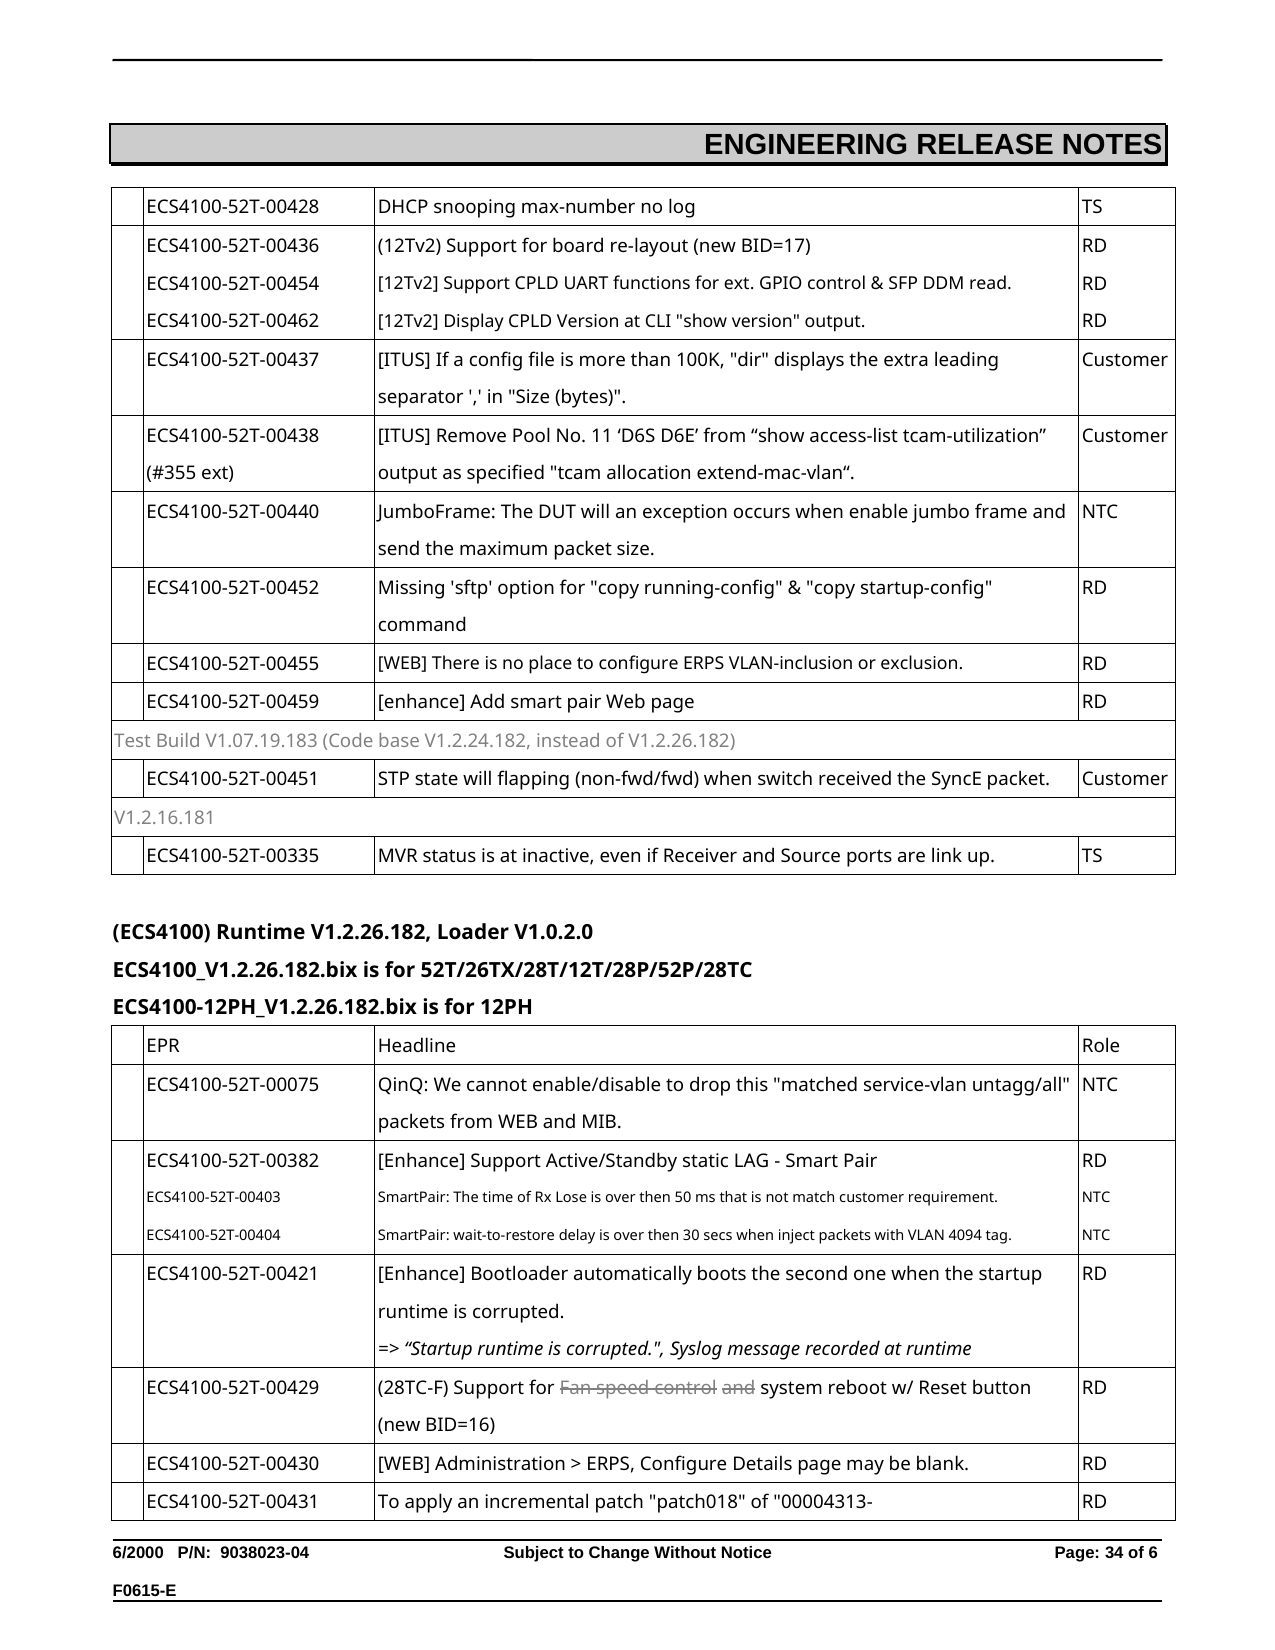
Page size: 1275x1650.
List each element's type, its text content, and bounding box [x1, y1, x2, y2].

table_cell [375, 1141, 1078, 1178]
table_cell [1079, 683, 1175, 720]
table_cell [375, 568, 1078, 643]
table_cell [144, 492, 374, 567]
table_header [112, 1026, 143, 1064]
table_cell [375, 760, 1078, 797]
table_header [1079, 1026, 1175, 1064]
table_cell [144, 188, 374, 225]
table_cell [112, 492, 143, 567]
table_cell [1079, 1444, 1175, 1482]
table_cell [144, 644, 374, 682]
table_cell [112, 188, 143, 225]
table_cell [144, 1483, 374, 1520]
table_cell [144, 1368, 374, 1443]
text (ECS4100) Runtime V1.2.26.182, Loader V1.0.2.0 [112, 913, 1162, 950]
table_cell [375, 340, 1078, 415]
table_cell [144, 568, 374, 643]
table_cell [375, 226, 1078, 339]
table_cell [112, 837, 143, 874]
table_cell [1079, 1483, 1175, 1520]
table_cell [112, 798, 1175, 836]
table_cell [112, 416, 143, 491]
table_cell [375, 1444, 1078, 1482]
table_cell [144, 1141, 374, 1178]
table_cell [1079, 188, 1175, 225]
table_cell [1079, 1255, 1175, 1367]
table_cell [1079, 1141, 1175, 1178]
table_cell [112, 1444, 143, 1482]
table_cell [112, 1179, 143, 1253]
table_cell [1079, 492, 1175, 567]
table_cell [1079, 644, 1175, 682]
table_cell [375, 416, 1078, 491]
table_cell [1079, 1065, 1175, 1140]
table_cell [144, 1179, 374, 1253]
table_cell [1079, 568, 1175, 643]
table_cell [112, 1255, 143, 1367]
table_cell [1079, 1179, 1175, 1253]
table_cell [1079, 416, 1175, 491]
text ECS4100_V1.2.26.182.bix is for 52T/26TX/28T/12T/28P/52P/28TC [112, 950, 1162, 988]
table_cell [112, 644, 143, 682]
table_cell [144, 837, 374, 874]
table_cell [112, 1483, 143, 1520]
text ECS4100-12PH_V1.2.26.182.bix is for 12PH [112, 988, 1162, 1025]
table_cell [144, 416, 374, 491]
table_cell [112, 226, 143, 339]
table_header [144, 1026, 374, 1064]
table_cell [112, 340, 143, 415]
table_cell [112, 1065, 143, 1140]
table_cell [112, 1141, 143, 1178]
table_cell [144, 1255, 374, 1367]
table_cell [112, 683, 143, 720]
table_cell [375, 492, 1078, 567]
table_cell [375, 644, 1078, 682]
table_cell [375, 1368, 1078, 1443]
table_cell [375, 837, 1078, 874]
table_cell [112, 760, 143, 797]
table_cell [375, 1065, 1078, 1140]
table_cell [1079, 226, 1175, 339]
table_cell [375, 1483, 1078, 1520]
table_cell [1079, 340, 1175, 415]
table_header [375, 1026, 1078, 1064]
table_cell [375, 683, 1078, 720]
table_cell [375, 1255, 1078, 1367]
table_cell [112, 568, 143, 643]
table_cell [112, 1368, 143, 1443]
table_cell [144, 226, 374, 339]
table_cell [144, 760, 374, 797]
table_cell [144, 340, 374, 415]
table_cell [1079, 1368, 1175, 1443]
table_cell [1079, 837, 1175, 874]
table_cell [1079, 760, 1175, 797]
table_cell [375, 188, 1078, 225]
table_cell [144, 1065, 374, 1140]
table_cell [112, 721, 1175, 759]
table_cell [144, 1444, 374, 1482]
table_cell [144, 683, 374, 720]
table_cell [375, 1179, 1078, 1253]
